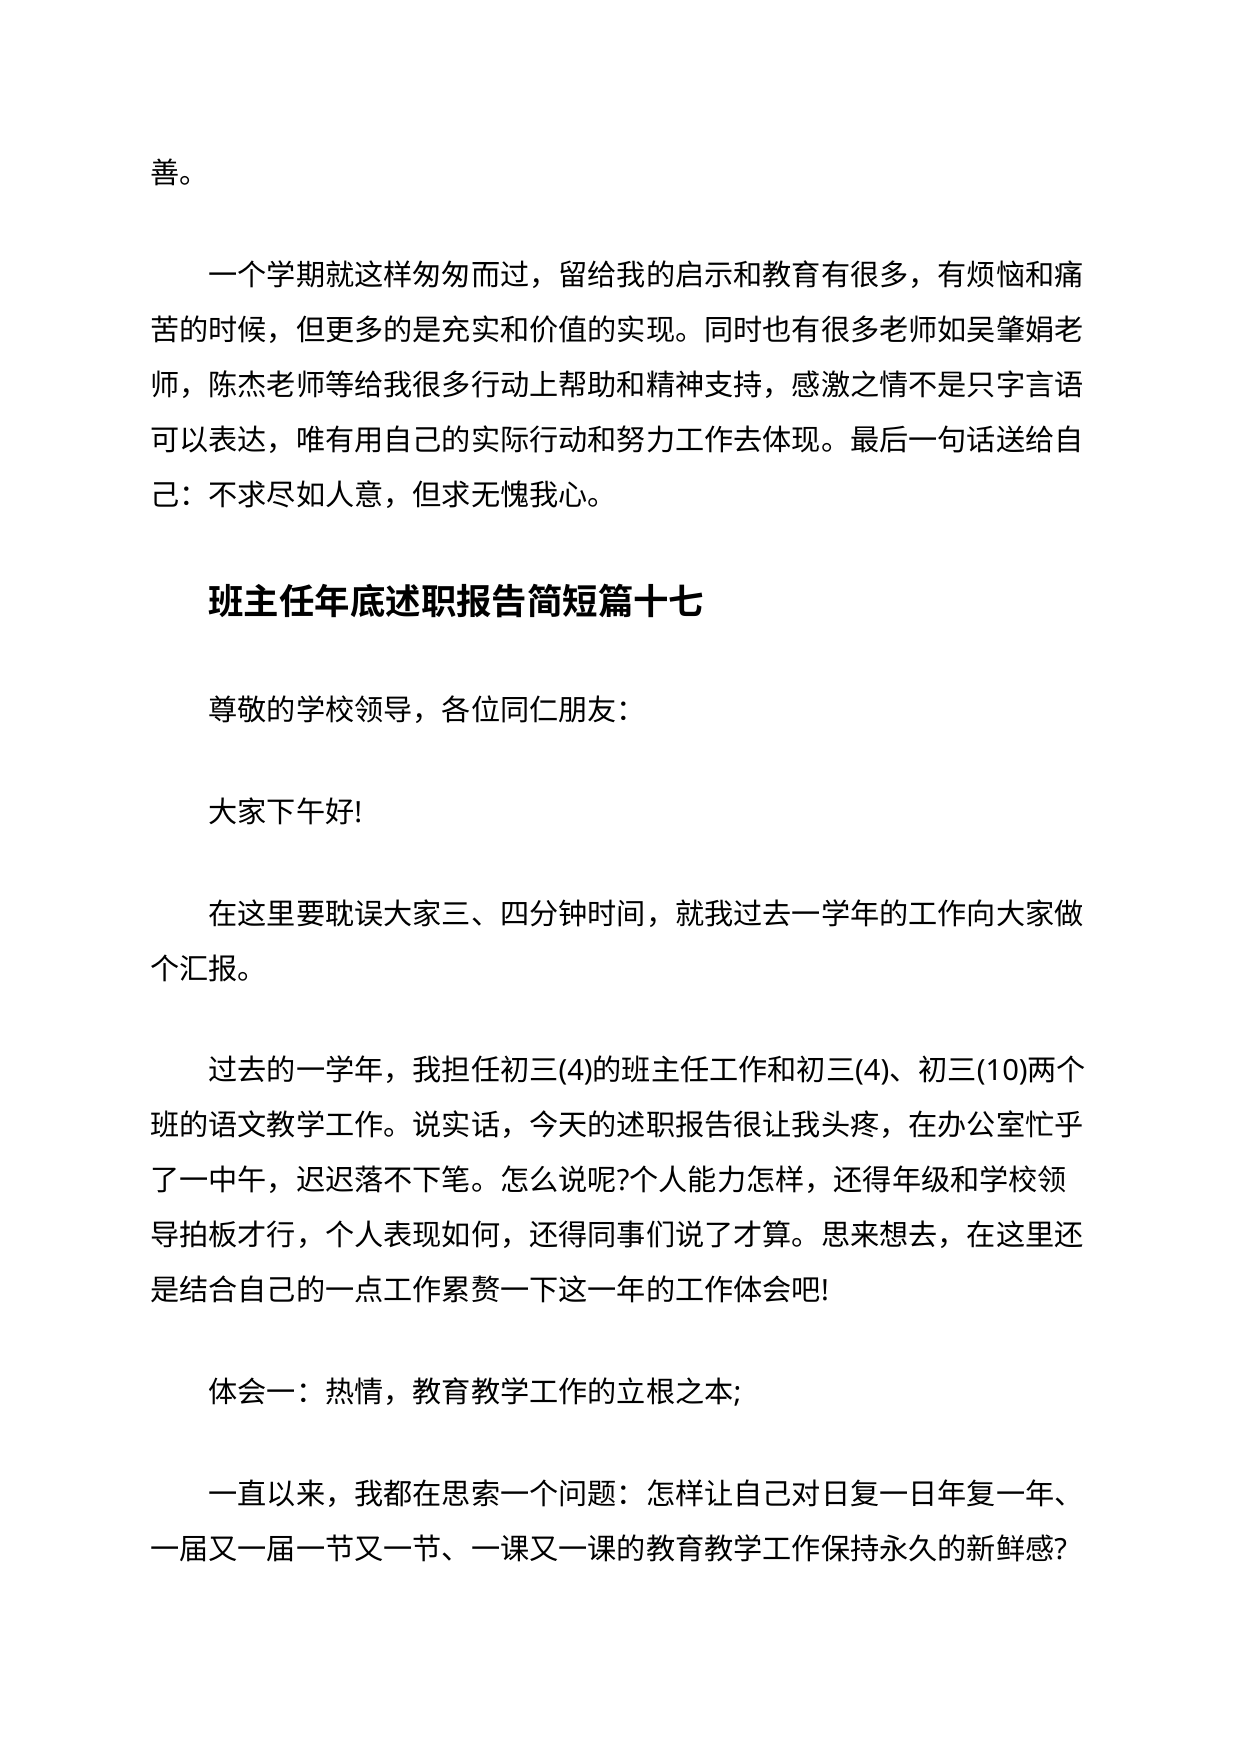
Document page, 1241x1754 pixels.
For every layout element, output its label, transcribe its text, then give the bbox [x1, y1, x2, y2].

text 过去的一学年，我担任初三(4)的班主任工作和初三(4)、初三(10)两个班的语文教学工作。说实话，今天的述职报告很让我头疼，在办公室忙乎了一中午，迟迟落不下笔。怎么说呢?个人能力怎样，还得年级和学校领导拍板才行，个人表现如何，还得同事们说了才算。思来想去，在这里还是结合自己的一点工作累赘一下这一年的工作体会吧! [150, 1047, 1090, 1309]
text 班主任年底述职报告简短篇十七 [150, 573, 1090, 624]
text 在这里要耽误大家三、四分钟时间，就我过去一学年的工作向大家做个汇报。 [150, 890, 1090, 987]
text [150, 150, 1090, 192]
text 尊敬的学校领导，各位同仁朋友： [150, 687, 1090, 729]
text 大家下午好! [150, 788, 1090, 831]
text 体会一：热情，教育教学工作的立根之本; [150, 1369, 1090, 1411]
text 一个学期就这样匆匆而过，留给我的启示和教育有很多，有烦恼和痛苦的时候，但更多的是充实和价值的实现。同时也有很多老师如吴肇娟老师，陈杰老师等给我很多行动上帮助和精神支持，感激之情不是只字言语可以表达，唯有用自己的实际行动和努力工作去体现。最后一句话送给自己：不求尽如人意，但求无愧我心。 [150, 252, 1090, 514]
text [150, 1471, 1090, 1568]
